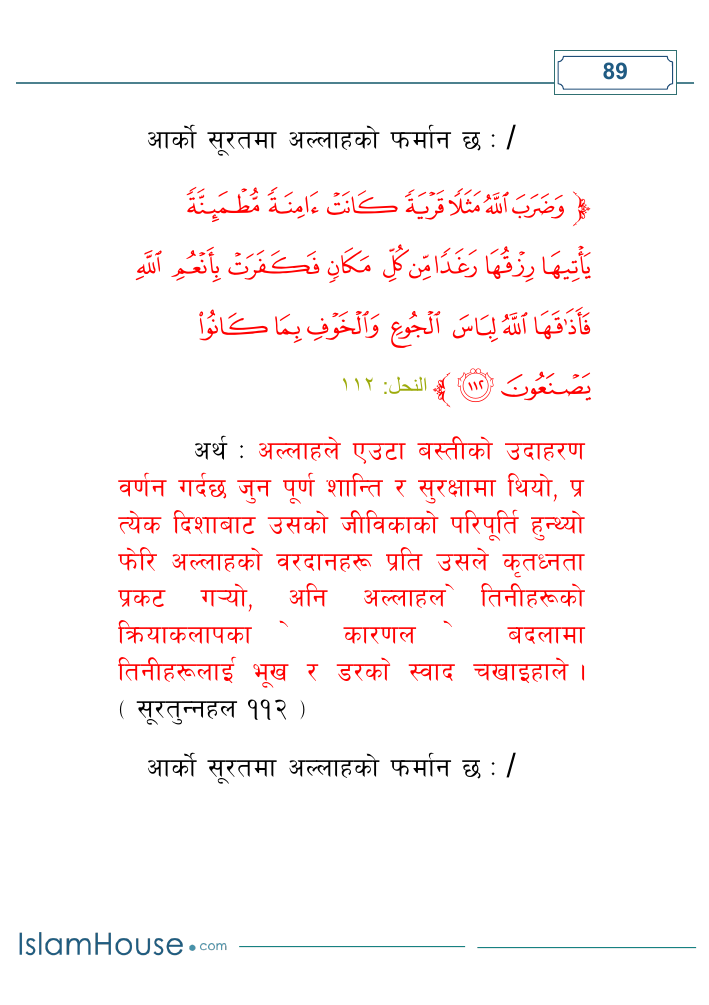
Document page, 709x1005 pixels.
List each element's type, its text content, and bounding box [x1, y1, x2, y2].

text ﭽ ﭢ ﭣ ﭤ ﭥ ﭦ ﭧ ﭨ ﭩ ﭪ ﭫ ﭬ ﭭ ﭮ ﭯ ﭰ ﭱ ﭲ ﭳ ﭴ ﭵ ﭶ ﭷ ﭸ ﭹ ﭺ ﭼ النحل: ١١٢ [123, 178, 591, 414]
text / cfsf]{ ;"/tdf cNnfxsf] kmdf{g 5 M [123, 118, 591, 158]
text cy{ M cNnfxn] Pp6f a:tLsf] pbfx/0f j0f{g ub{5 h'g k"0f{ zflGt / ;'/Iffdf lyof], k|To]s lbzfaf6 p;sf] hLljsfsf] kl/k"lt{ x'GYof] km]l/ cNnfxsf] j/bfgx¿ k|lt p;n] s[tWgtf k|s6 u¥of], clg cNnfxn] ltgLx¿sf] lqmofsnfksf] sf/0fn] abnfdf ltgLx¿nfO{ e"v / 8/sf] :jfb rvfOxfn] . - ;"/t'Ggxn !!@ _ [118, 435, 586, 727]
text / cfsf]{ ;"/tdf cNnfxsf] kmdf{g 5 M [123, 746, 591, 786]
picture [471, 929, 697, 962]
picture [12, 928, 466, 961]
